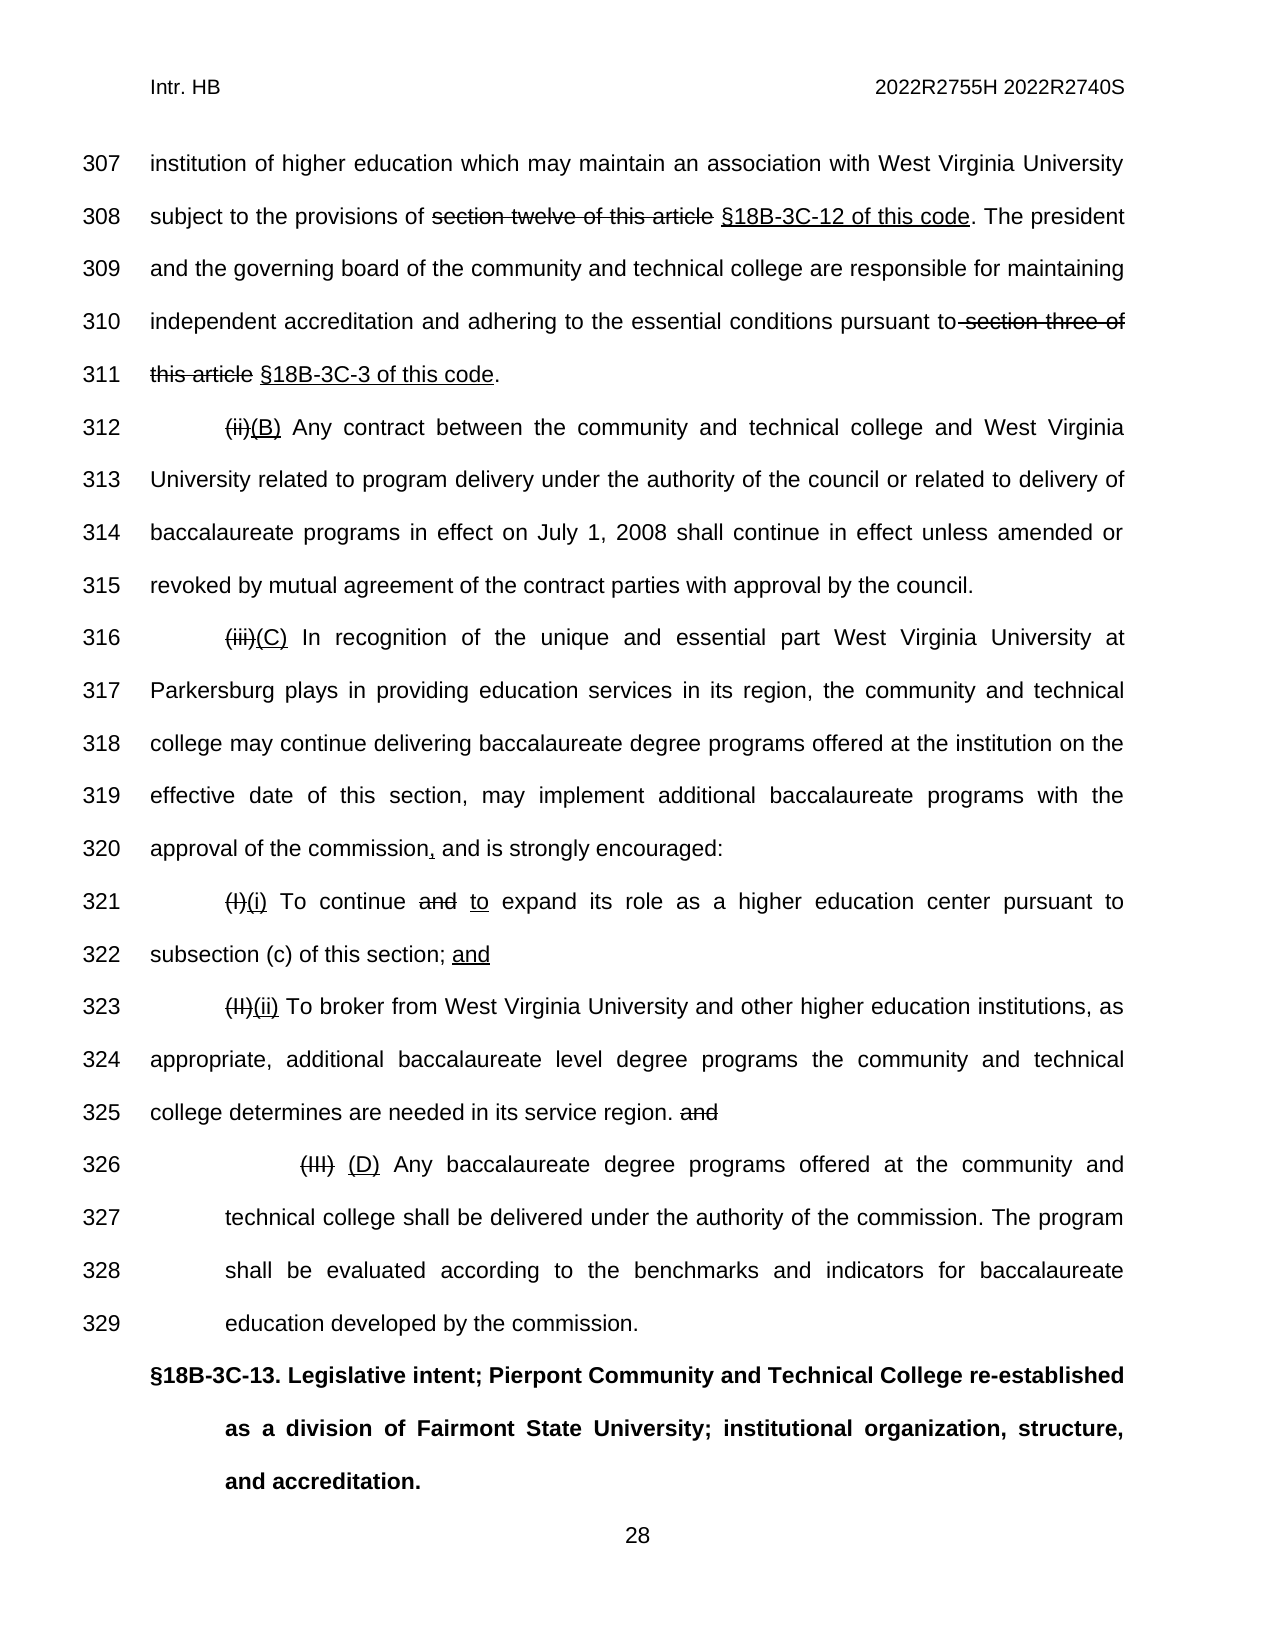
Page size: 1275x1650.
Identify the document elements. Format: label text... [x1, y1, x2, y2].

subtitle §18B-3C-13. Legislative intent; Pierpont Community and Technical College re-established as a division of Fairmont State University; institutional organization, structure, and accreditation. [150, 1362, 1125, 1494]
text (III) (D) Any baccalaureate degree programs offered at the community and technical college shall be delivered under the authority of the commission. The program shall be evaluated according to the benchmarks and indicators for baccalaureate education developed by the commission. [225, 1151, 1125, 1336]
text (II)(ii) To broker from West Virginia University and other higher education institutions, as appropriate, additional baccalaureate level degree programs the community and technical college determines are needed in its service region. and [150, 993, 1125, 1125]
text (I)(i) To continue and to expand its role as a higher education center pursuant to subsection (c) of this section; and [150, 888, 1125, 967]
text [150, 150, 1125, 387]
text (iii)(C) In recognition of the unique and essential part West Virginia University at Parkersburg plays in providing education services in its region, the community and technical college may continue delivering baccalaureate degree programs offered at the institution on the effective date of this section, may implement additional baccalaureate programs with the approval of the commission, and is strongly encouraged: [150, 624, 1125, 862]
text (ii)(B) Any contract between the community and technical college and West Virginia University related to program delivery under the authority of the council or related to delivery of baccalaureate programs in effect on July 1, 2008 shall continue in effect unless amended or revoked by mutual agreement of the contract parties with approval by the council. [150, 413, 1125, 598]
